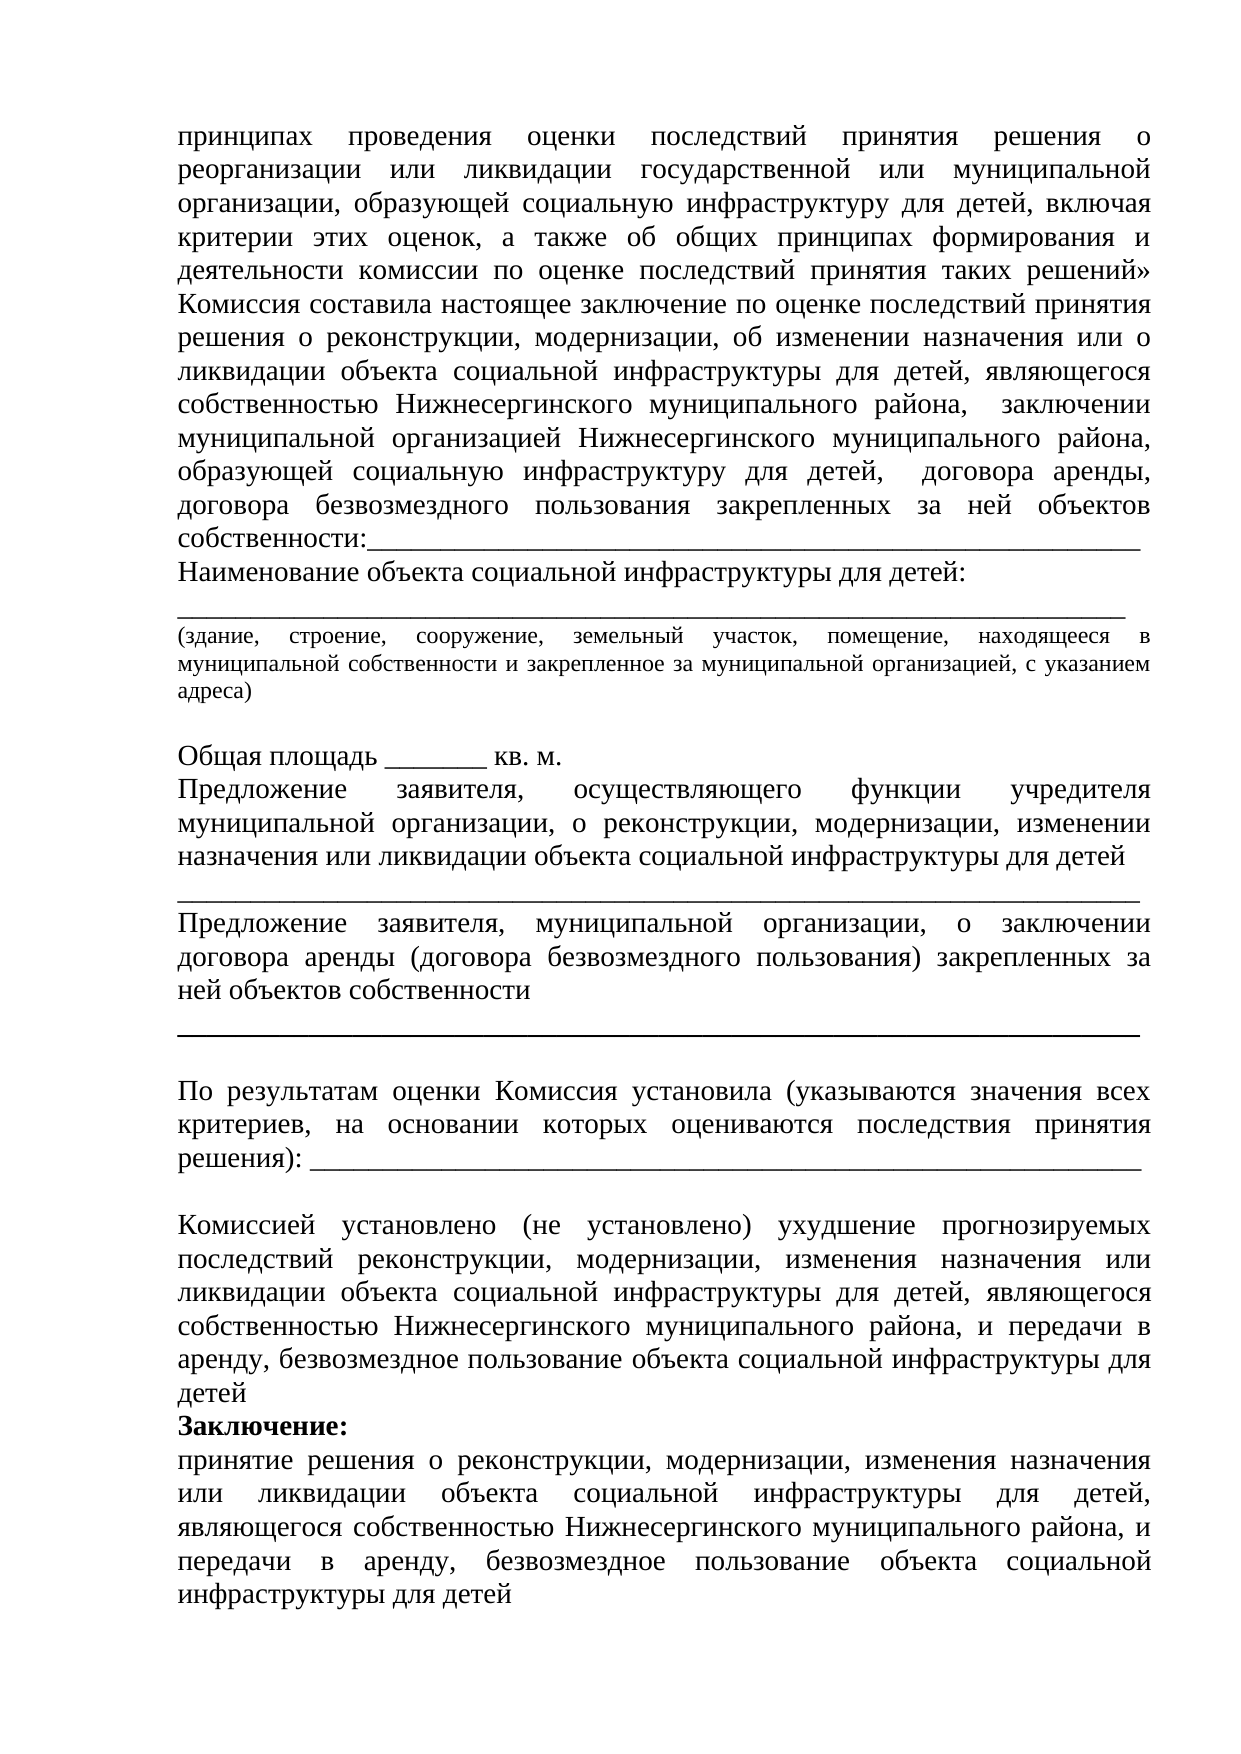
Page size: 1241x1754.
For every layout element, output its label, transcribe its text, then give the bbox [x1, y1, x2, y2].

text Комиссией установлено (не установлено) ухудшение прогнозируемых последствий реконструкции, модернизации, изменения назначения или ликвидации объекта социальной инфраструктуры для детей, являющегося собственностью Нижнесергинского муниципального района, и передачи в аренду, безвозмездное пользование объекта социальной инфраструктуры для детей [177, 1207, 1152, 1408]
text По результатам оценки Комиссия установила (указываются значения всех критериев, на основании которых оцениваются последствия принятия решения): _________________________________________________________ [177, 1073, 1152, 1174]
text Общая площадь _______ кв. м. [177, 738, 1152, 771]
text Предложение заявителя, муниципальной организации, о заключении договора аренды (договора безвозмездного пользования) закрепленных за ней объектов собственности [177, 905, 1152, 1006]
text __________________________________________________________________ [177, 1006, 1152, 1039]
text принятие решения о реконструкции, модернизации, изменения назначения или ликвидации объекта социальной инфраструктуры для детей, являющегося собственностью Нижнесергинского муниципального района, и передачи в аренду, безвозмездное пользование объекта социальной инфраструктуры для детей [177, 1442, 1152, 1610]
text Наименование объекта социальной инфраструктуры для детей: _________________________________________________________________ [177, 554, 1152, 621]
text Предложение заявителя, осуществляющего функции учредителя муниципальной организации, о реконструкции, модернизации, изменении назначения или ликвидации объекта социальной инфраструктуры для детей [177, 771, 1152, 872]
text Заключение: [177, 1408, 1152, 1442]
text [177, 118, 1152, 554]
text __________________________________________________________________ [177, 872, 1152, 905]
text (здание, строение, сооружение, земельный участок, помещение, находящееся в муниципальной собственности и закрепленное за муниципальной организацией, с указанием адреса) [177, 621, 1152, 704]
